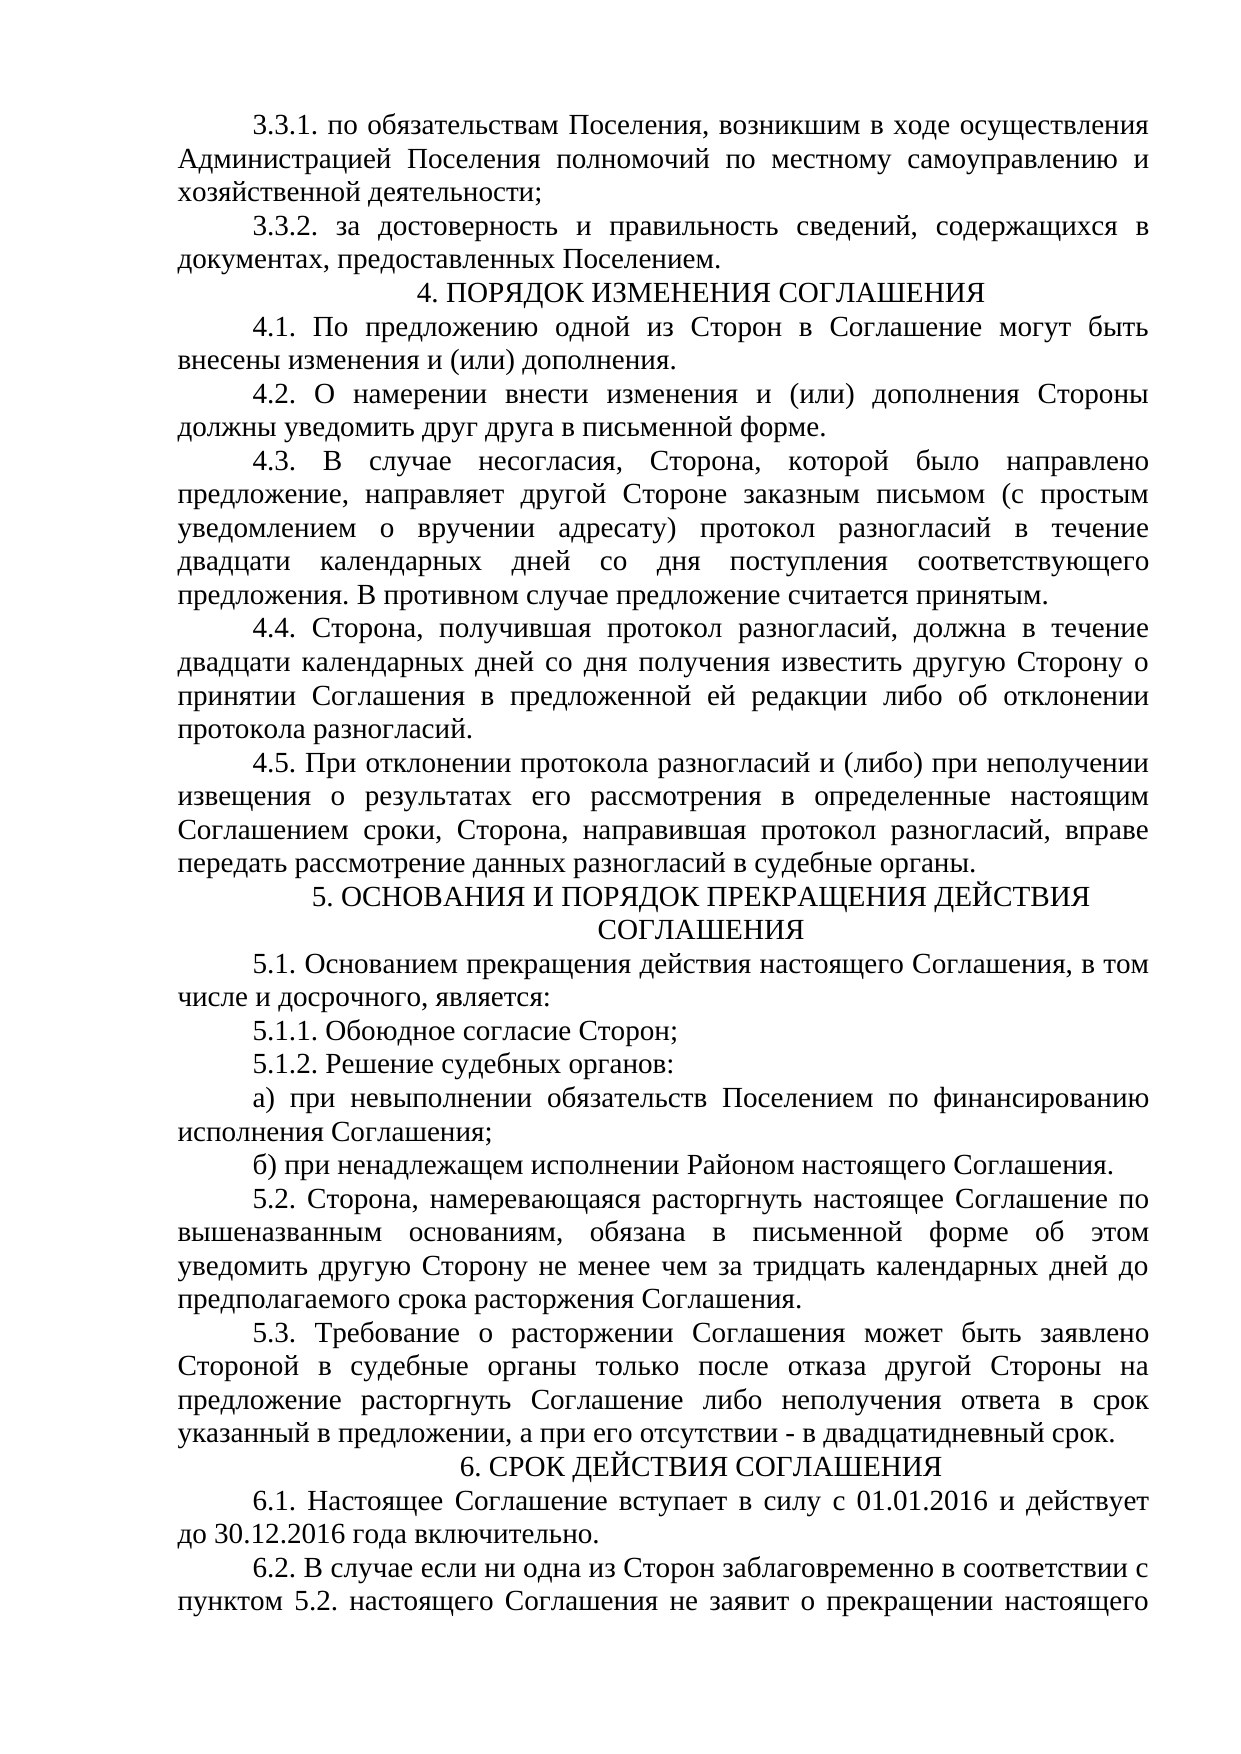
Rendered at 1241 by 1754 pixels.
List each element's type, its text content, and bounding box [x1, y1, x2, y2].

text 5.2. Сторона, намеревающаяся расторгнуть настоящее Соглашение по вышеназванным основаниям, обязана в письменной форме об этом уведомить другую Сторону не менее чем за тридцать календарных дней до предполагаемого срока расторжения Соглашения. [177, 1181, 1150, 1315]
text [177, 1550, 1150, 1617]
text б) при ненадлежащем исполнении Районом настоящего Соглашения. [177, 1147, 1150, 1181]
text 4.1. По предложению одной из Сторон в Соглашение могут быть внесены изменения и (или) дополнения. [177, 309, 1150, 376]
text 4.2. О намерении внести изменения и (или) дополнения Стороны должны уведомить друг друга в письменной форме. [177, 376, 1150, 443]
text 5. ОСНОВАНИЯ И ПОРЯДОК ПРЕКРАЩЕНИЯ ДЕЙСТВИЯ [177, 879, 1150, 912]
text 4.4. Сторона, получившая протокол разногласий, должна в течение двадцати календарных дней со дня получения известить другую Сторону о принятии Соглашения в предложенной ей редакции либо об отклонении протокола разногласий. [177, 611, 1150, 745]
text а) при невыполнении обязательств Поселением по финансированию исполнения Соглашения; [177, 1080, 1150, 1147]
text СОГЛАШЕНИЯ [177, 912, 1150, 946]
text 4.3. В случае несогласия, Сторона, которой было направлено предложение, направляет другой Стороне заказным письмом (с простым уведомлением о вручении адресату) протокол разногласий в течение двадцати календарных дней со дня поступления соответствующего предложения. В противном случае предложение считается принятым. [177, 443, 1150, 611]
text 6.1. Настоящее Соглашение вступает в силу с 01.01.2016 и действует до 30.12.2016 года включительно. [177, 1483, 1150, 1550]
text 4. ПОРЯДОК ИЗМЕНЕНИЯ СОГЛАШЕНИЯ [177, 275, 1150, 309]
text 5.1.1. Обоюдное согласие Сторон; [177, 1013, 1150, 1047]
text 5.1. Основанием прекращения действия настоящего Соглашения, в том числе и досрочного, является: [177, 946, 1150, 1013]
text 3.3.1. по обязательствам Поселения, возникшим в ходе осуществления Администрацией Поселения полномочий по местному самоуправлению и хозяйственной деятельности; [177, 107, 1150, 208]
text 5.3. Требование о расторжении Соглашения может быть заявлено Стороной в судебные органы только после отказа другой Стороны на предложение расторгнуть Соглашение либо неполучения ответа в срок указанный в предложении, а при его отсутствии - в двадцатидневный срок. [177, 1315, 1150, 1449]
text 4.5. При отклонении протокола разногласий и (либо) при неполучении извещения о результатах его рассмотрения в определенные настоящим Соглашением сроки, Сторона, направившая протокол разногласий, вправе передать рассмотрение данных разногласий в судебные органы. [177, 745, 1150, 879]
text 5.1.2. Решение судебных органов: [177, 1047, 1150, 1080]
text 3.3.2. за достоверность и правильность сведений, содержащихся в документах, предоставленных Поселением. [177, 208, 1150, 275]
text 6. СРОК ДЕЙСТВИЯ СОГЛАШЕНИЯ [177, 1449, 1150, 1483]
